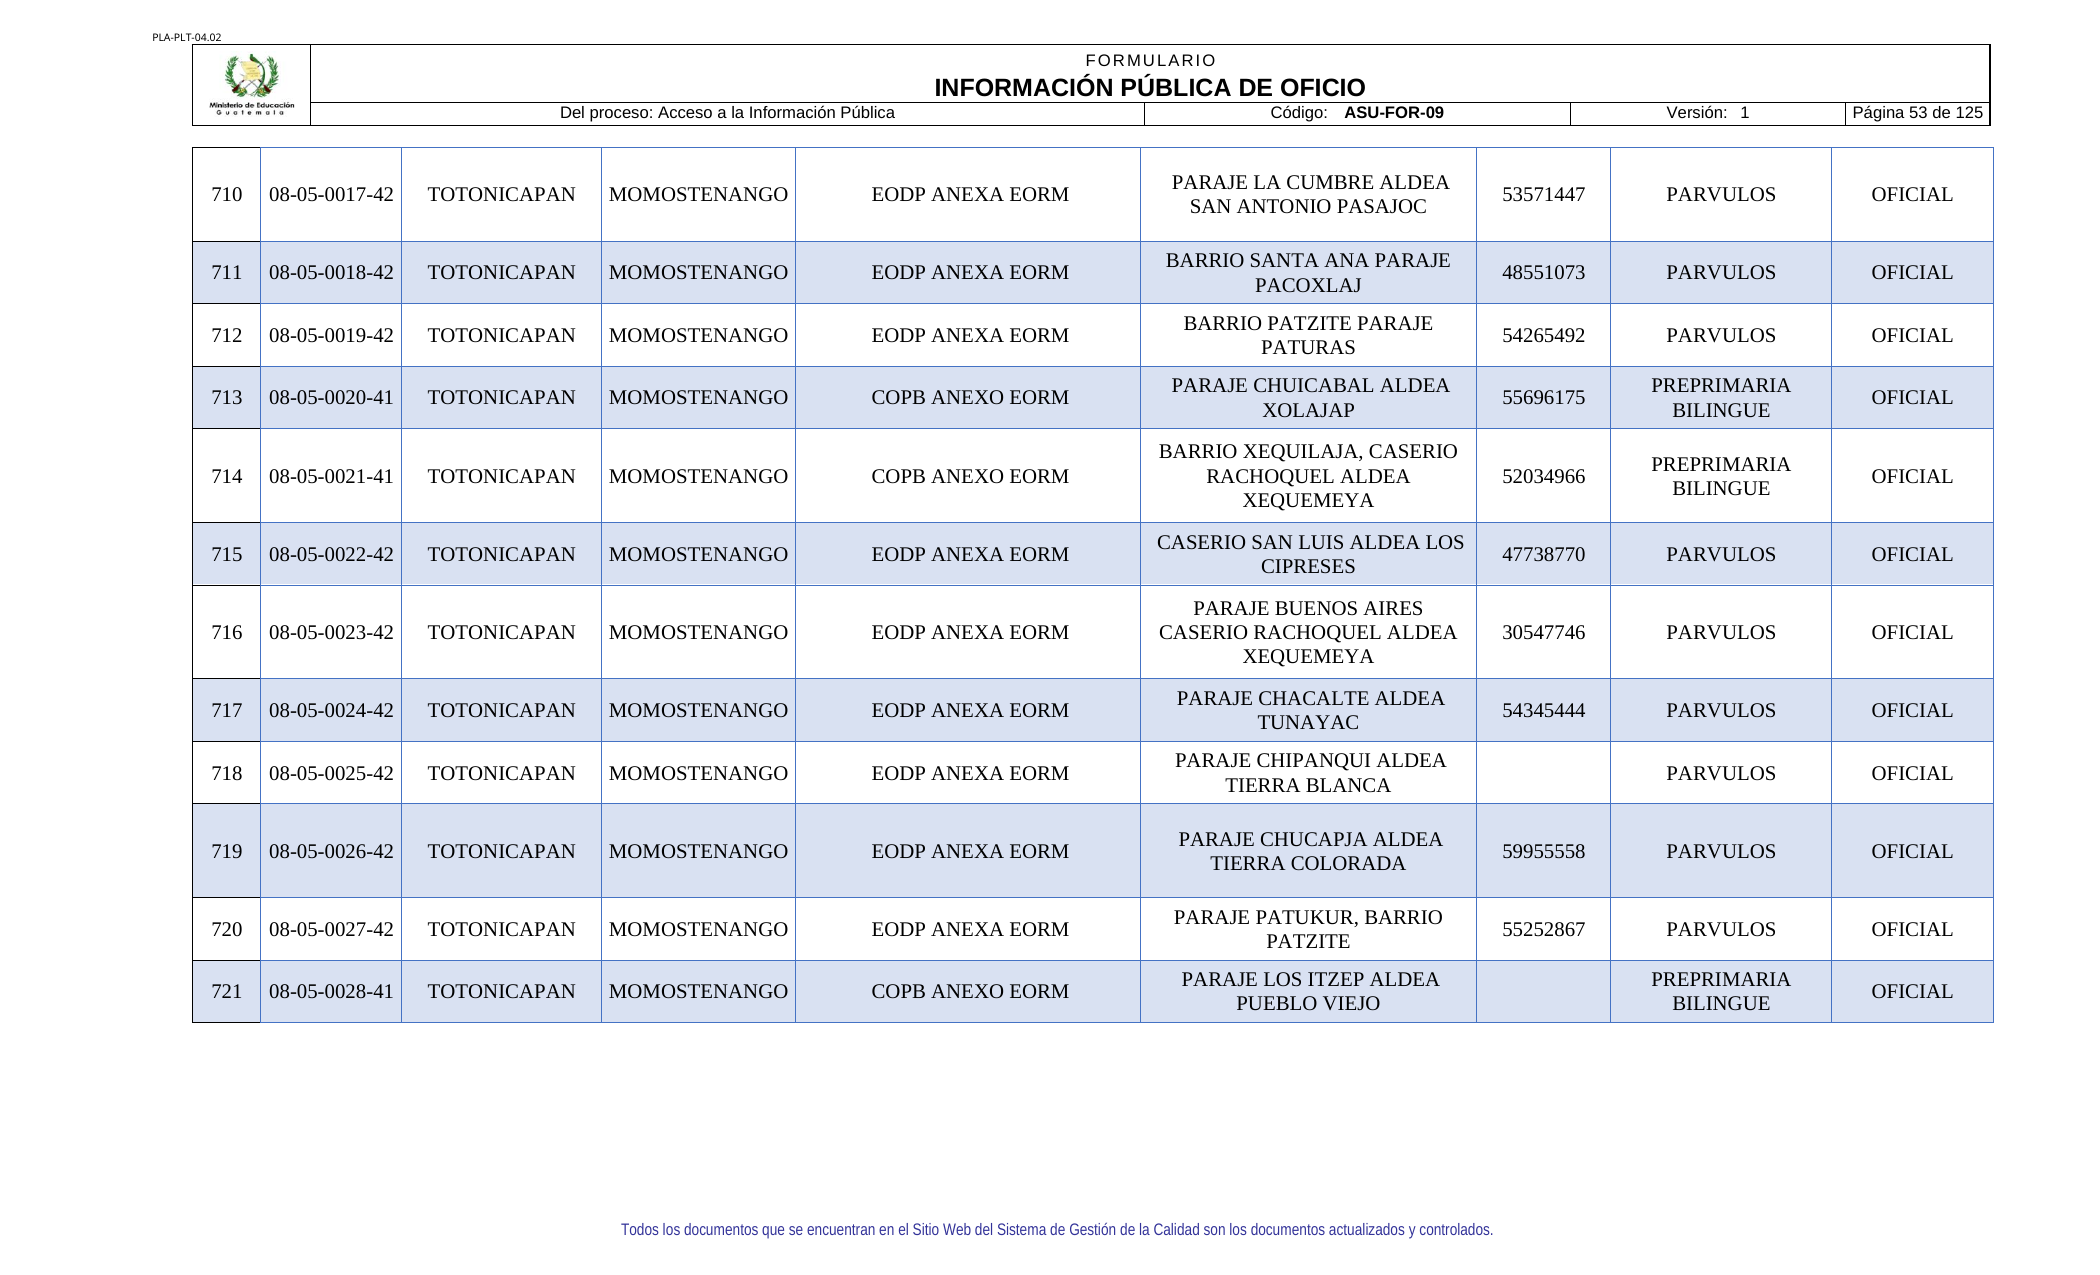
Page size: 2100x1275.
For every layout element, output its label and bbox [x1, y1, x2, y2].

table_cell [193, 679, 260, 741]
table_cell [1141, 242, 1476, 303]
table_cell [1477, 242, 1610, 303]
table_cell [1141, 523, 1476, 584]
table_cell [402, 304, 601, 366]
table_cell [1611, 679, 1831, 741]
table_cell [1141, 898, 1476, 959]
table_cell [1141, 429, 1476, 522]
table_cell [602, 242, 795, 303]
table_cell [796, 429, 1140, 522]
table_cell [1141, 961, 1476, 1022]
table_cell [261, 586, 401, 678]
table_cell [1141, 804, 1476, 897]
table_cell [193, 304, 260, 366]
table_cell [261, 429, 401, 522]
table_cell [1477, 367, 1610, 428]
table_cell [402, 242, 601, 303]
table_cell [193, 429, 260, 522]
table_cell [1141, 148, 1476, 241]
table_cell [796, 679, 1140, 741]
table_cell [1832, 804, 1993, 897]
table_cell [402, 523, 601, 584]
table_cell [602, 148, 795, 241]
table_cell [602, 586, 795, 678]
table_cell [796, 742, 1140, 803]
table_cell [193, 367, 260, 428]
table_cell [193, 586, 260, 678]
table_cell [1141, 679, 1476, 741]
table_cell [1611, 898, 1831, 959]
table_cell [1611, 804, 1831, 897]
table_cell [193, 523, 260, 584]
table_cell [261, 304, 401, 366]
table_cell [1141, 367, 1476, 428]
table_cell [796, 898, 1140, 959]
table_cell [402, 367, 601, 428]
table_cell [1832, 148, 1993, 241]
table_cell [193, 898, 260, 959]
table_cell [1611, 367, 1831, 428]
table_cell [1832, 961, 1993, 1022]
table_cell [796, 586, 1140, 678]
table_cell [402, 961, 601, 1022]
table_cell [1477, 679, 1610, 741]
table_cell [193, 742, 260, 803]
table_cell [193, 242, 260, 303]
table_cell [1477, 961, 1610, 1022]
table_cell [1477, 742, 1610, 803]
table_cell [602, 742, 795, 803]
picture [208, 51, 295, 117]
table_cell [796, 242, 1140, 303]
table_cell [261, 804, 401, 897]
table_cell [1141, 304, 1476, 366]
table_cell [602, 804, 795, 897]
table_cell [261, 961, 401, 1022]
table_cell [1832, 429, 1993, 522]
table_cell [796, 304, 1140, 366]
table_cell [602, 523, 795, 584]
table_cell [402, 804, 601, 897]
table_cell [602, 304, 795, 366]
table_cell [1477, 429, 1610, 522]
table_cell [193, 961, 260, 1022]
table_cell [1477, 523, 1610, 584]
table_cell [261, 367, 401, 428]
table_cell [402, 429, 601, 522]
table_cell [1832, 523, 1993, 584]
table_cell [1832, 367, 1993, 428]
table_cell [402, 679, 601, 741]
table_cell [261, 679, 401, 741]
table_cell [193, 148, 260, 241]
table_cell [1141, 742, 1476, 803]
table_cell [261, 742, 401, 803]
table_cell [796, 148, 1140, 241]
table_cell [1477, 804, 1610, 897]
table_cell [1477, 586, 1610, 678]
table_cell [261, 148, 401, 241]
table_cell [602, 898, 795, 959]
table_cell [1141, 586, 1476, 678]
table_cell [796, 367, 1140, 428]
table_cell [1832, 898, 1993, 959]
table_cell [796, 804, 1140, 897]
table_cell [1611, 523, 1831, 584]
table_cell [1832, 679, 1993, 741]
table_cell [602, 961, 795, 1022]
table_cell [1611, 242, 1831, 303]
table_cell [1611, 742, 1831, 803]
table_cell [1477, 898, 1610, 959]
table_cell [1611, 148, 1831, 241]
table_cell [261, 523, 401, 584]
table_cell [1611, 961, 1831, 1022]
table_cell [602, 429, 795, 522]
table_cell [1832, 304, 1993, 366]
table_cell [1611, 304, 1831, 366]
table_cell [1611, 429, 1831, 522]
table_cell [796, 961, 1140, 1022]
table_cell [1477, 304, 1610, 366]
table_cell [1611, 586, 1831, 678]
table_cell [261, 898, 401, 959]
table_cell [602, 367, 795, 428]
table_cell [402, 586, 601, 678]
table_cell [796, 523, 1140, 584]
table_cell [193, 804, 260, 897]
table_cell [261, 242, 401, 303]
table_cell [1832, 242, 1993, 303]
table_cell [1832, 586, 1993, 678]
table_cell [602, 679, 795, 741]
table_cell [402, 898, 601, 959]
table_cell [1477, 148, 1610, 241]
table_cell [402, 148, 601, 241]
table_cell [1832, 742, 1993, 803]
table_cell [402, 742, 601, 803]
